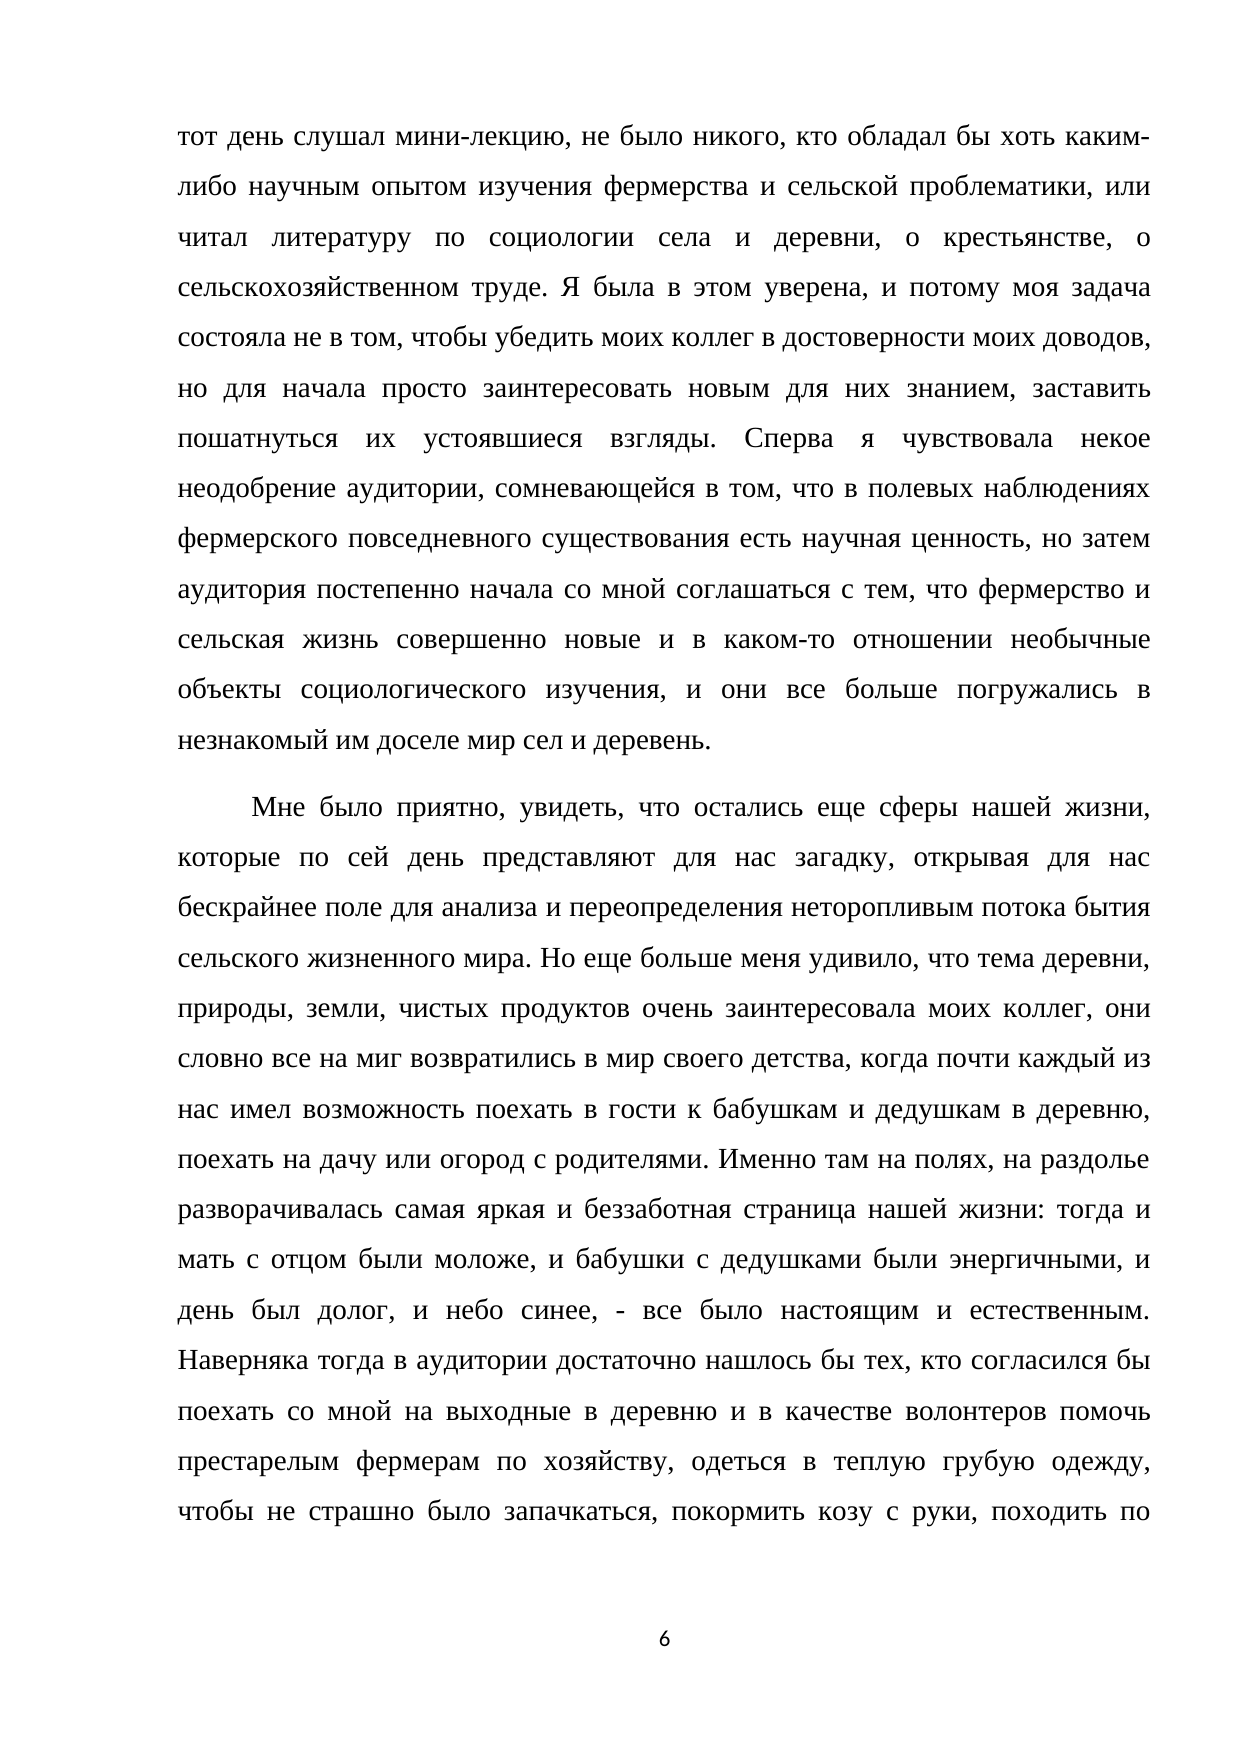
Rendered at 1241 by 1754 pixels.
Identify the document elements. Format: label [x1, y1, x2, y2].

text [177, 118, 1152, 755]
text [177, 789, 1152, 1527]
